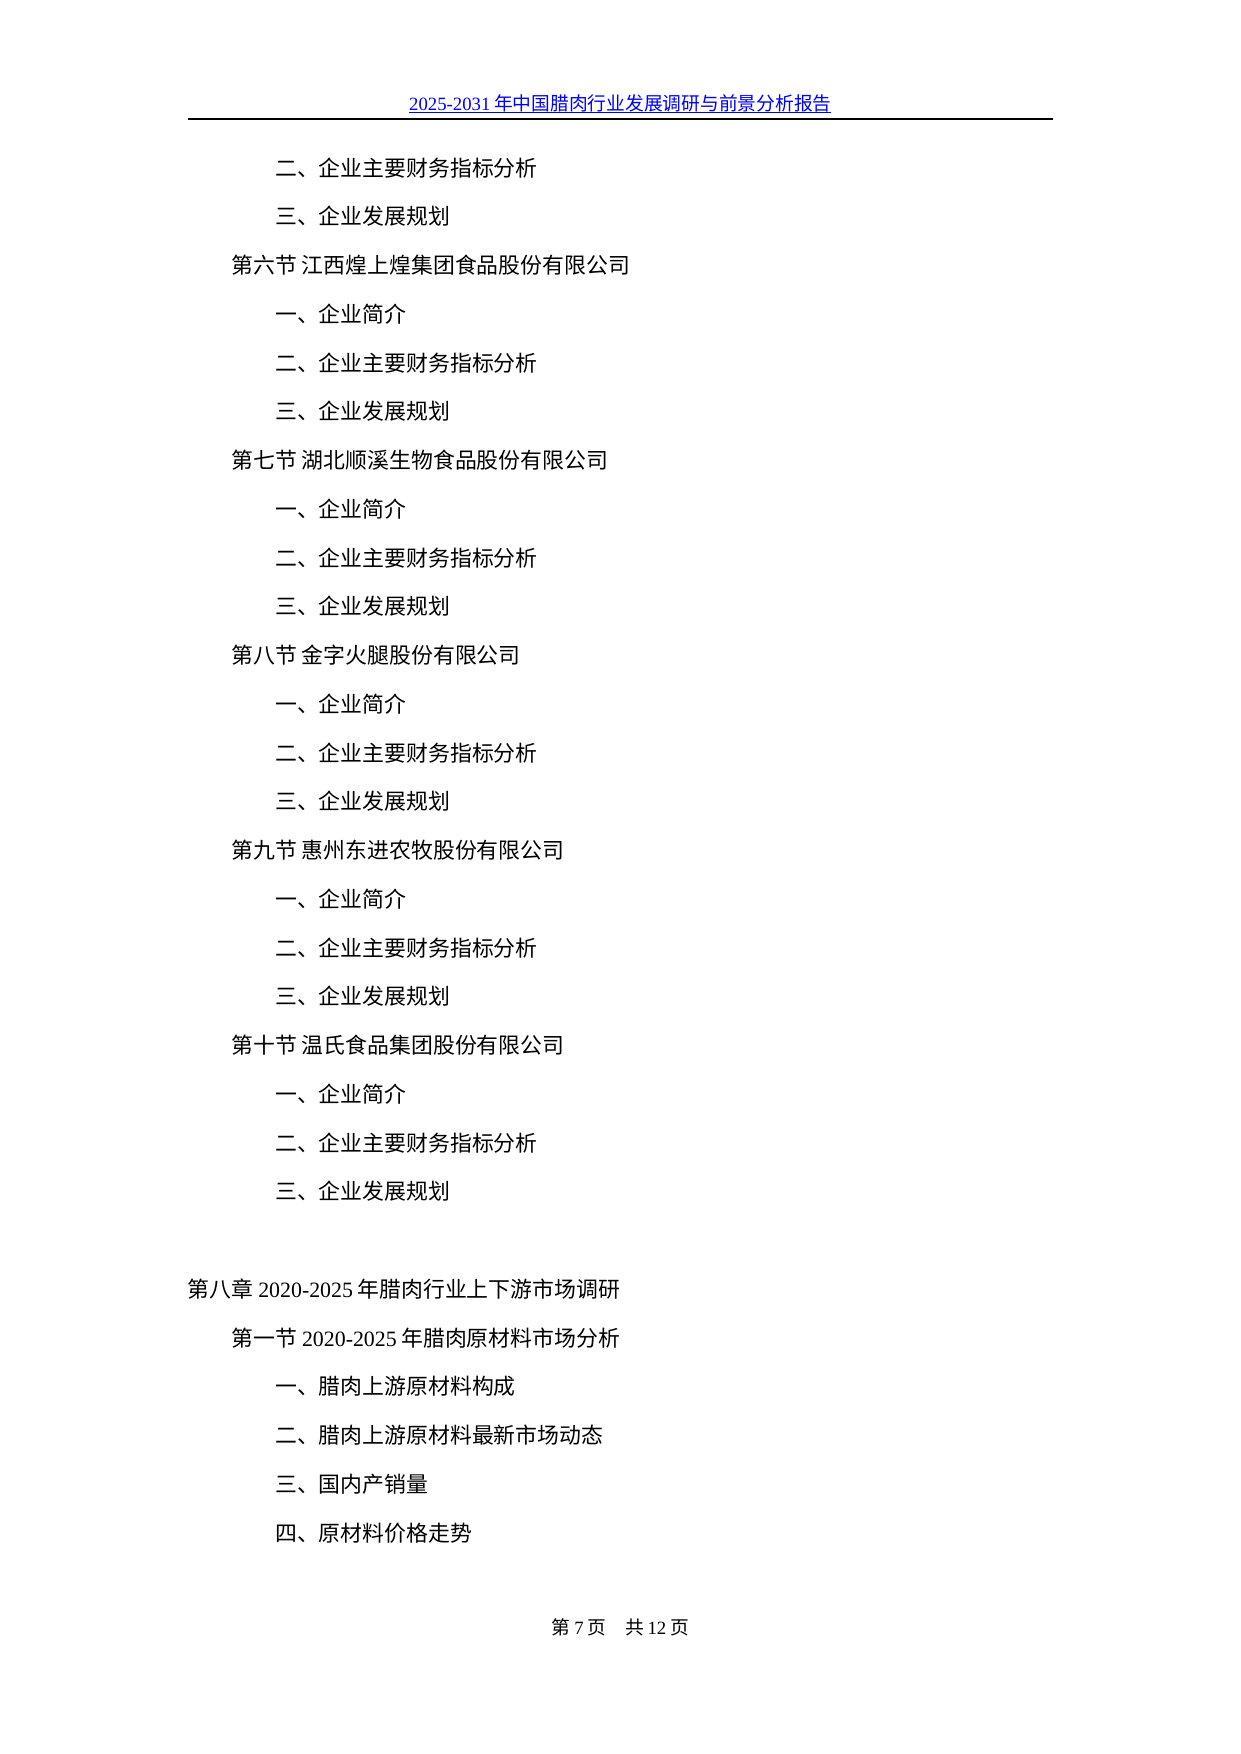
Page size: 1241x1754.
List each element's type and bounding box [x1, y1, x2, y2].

text [187, 150, 1053, 1548]
